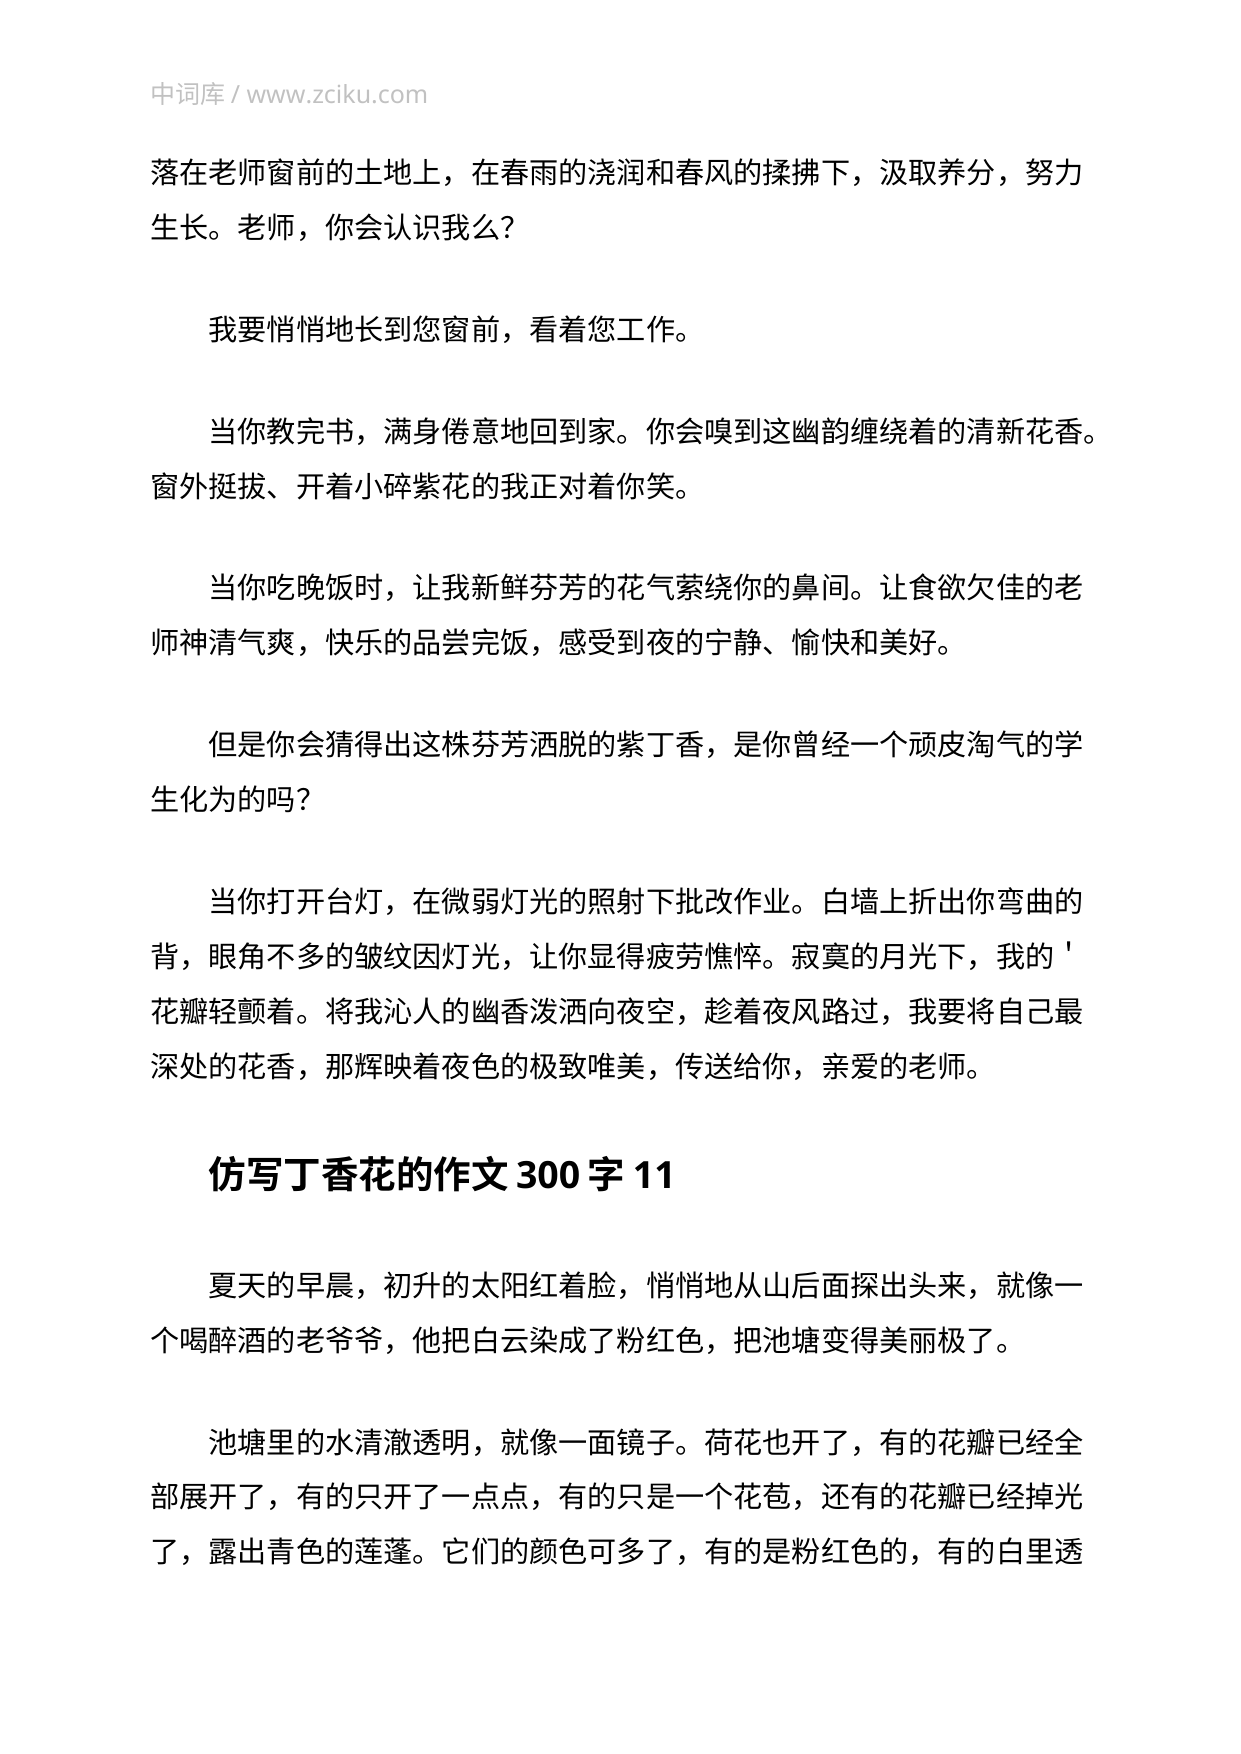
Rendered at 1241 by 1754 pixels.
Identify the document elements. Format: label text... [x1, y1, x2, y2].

text 当你打开台灯，在微弱灯光的照射下批改作业。白墙上折出你弯曲的背，眼角不多的皱纹因灯光，让你显得疲劳憔悴。寂寞的月光下，我的＇花瓣轻颤着。将我沁人的幽香泼洒向夜空，趁着夜风路过，我要将自己最深处的花香，那辉映着夜色的极致唯美，传送给你，亲爱的老师。 [150, 878, 1090, 1085]
text 但是你会猜得出这株芬芳洒脱的紫丁香，是你曾经一个顽皮淘气的学生化为的吗？ [150, 722, 1090, 819]
text 仿写丁香花的作文300字11 [150, 1145, 1090, 1199]
text 当你教完书，满身倦意地回到家。你会嗅到这幽韵缠绕着的清新花香。窗外挺拔、开着小碎紫花的我正对着你笑。 [150, 408, 1090, 506]
text 夏天的早晨，初升的太阳红着脸，悄悄地从山后面探出头来，就像一个喝醉酒的老爷爷，他把白云染成了粉红色，把池塘变得美丽极了。 [150, 1262, 1090, 1360]
text 我要悄悄地长到您窗前，看着您工作。 [150, 307, 1090, 349]
text 当你吃晚饭时，让我新鲜芬芳的花气萦绕你的鼻间。让食欲欠佳的老师神清气爽，快乐的品尝完饭，感受到夜的宁静、愉快和美好。 [150, 565, 1090, 662]
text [150, 150, 1090, 247]
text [150, 1419, 1090, 1571]
